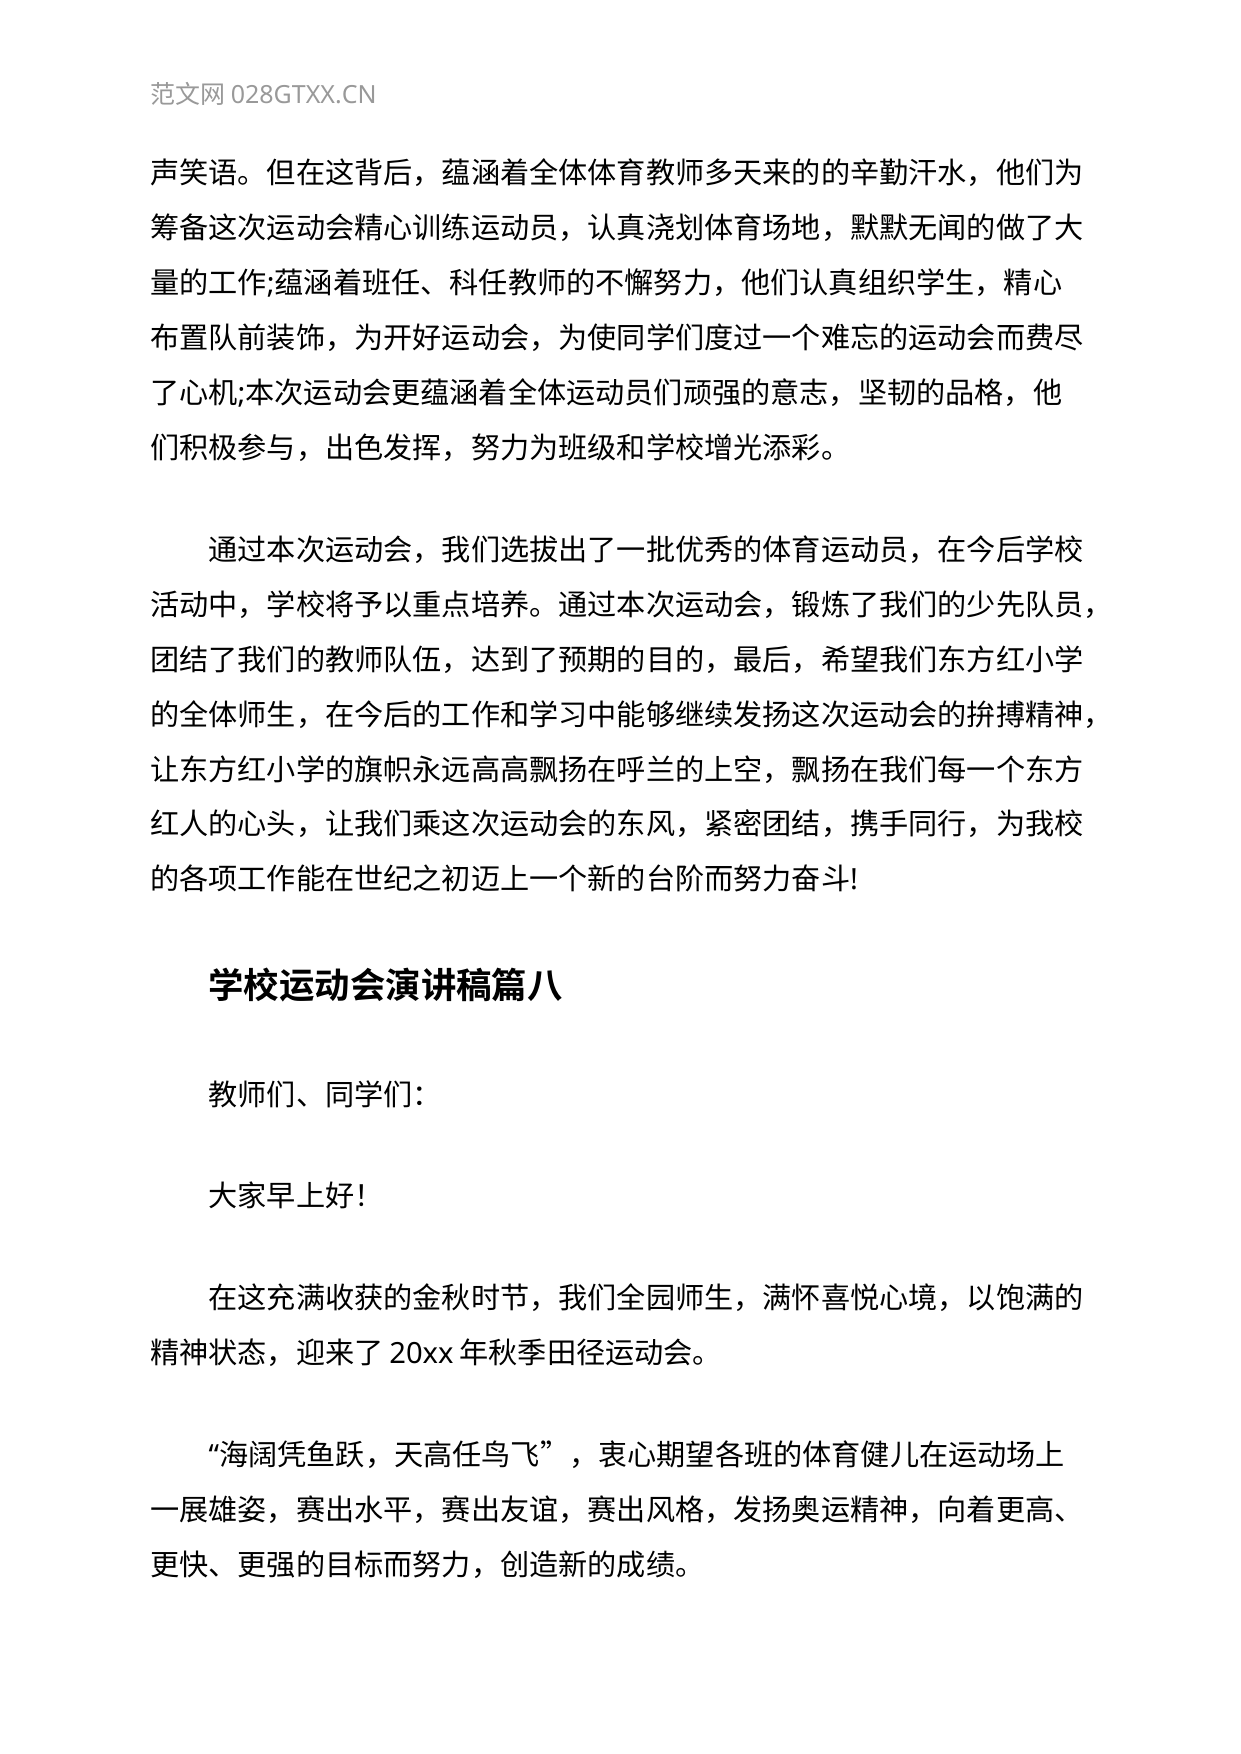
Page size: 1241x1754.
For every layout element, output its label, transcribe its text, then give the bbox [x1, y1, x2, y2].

text 在这充满收获的金秋时节，我们全园师生，满怀喜悦心境，以饱满的精神状态，迎来了20xx年秋季田径运动会。 [150, 1275, 1090, 1372]
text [150, 150, 1090, 467]
text 大家早上好！ [150, 1173, 1090, 1215]
text “海阔凭鱼跃，天高任鸟飞”，衷心期望各班的体育健儿在运动场上一展雄姿，赛出水平，赛出友谊，赛出风格，发扬奥运精神，向着更高、更快、更强的目标而努力，创造新的成绩。 [150, 1432, 1090, 1584]
text 通过本次运动会，我们选拔出了一批优秀的体育运动员，在今后学校活动中，学校将予以重点培养。通过本次运动会，锻炼了我们的少先队员，团结了我们的教师队伍，达到了预期的目的，最后，希望我们东方红小学的全体师生，在今后的工作和学习中能够继续发扬这次运动会的拚搏精神，让东方红小学的旗帜永远高高飘扬在呼兰的上空，飘扬在我们每一个东方红人的心头，让我们乘这次运动会的东风，紧密团结，携手同行，为我校的各项工作能在世纪之初迈上一个新的台阶而努力奋斗! [150, 526, 1090, 898]
text 教师们、同学们： [150, 1071, 1090, 1113]
text 学校运动会演讲稿篇八 [150, 958, 1090, 1009]
